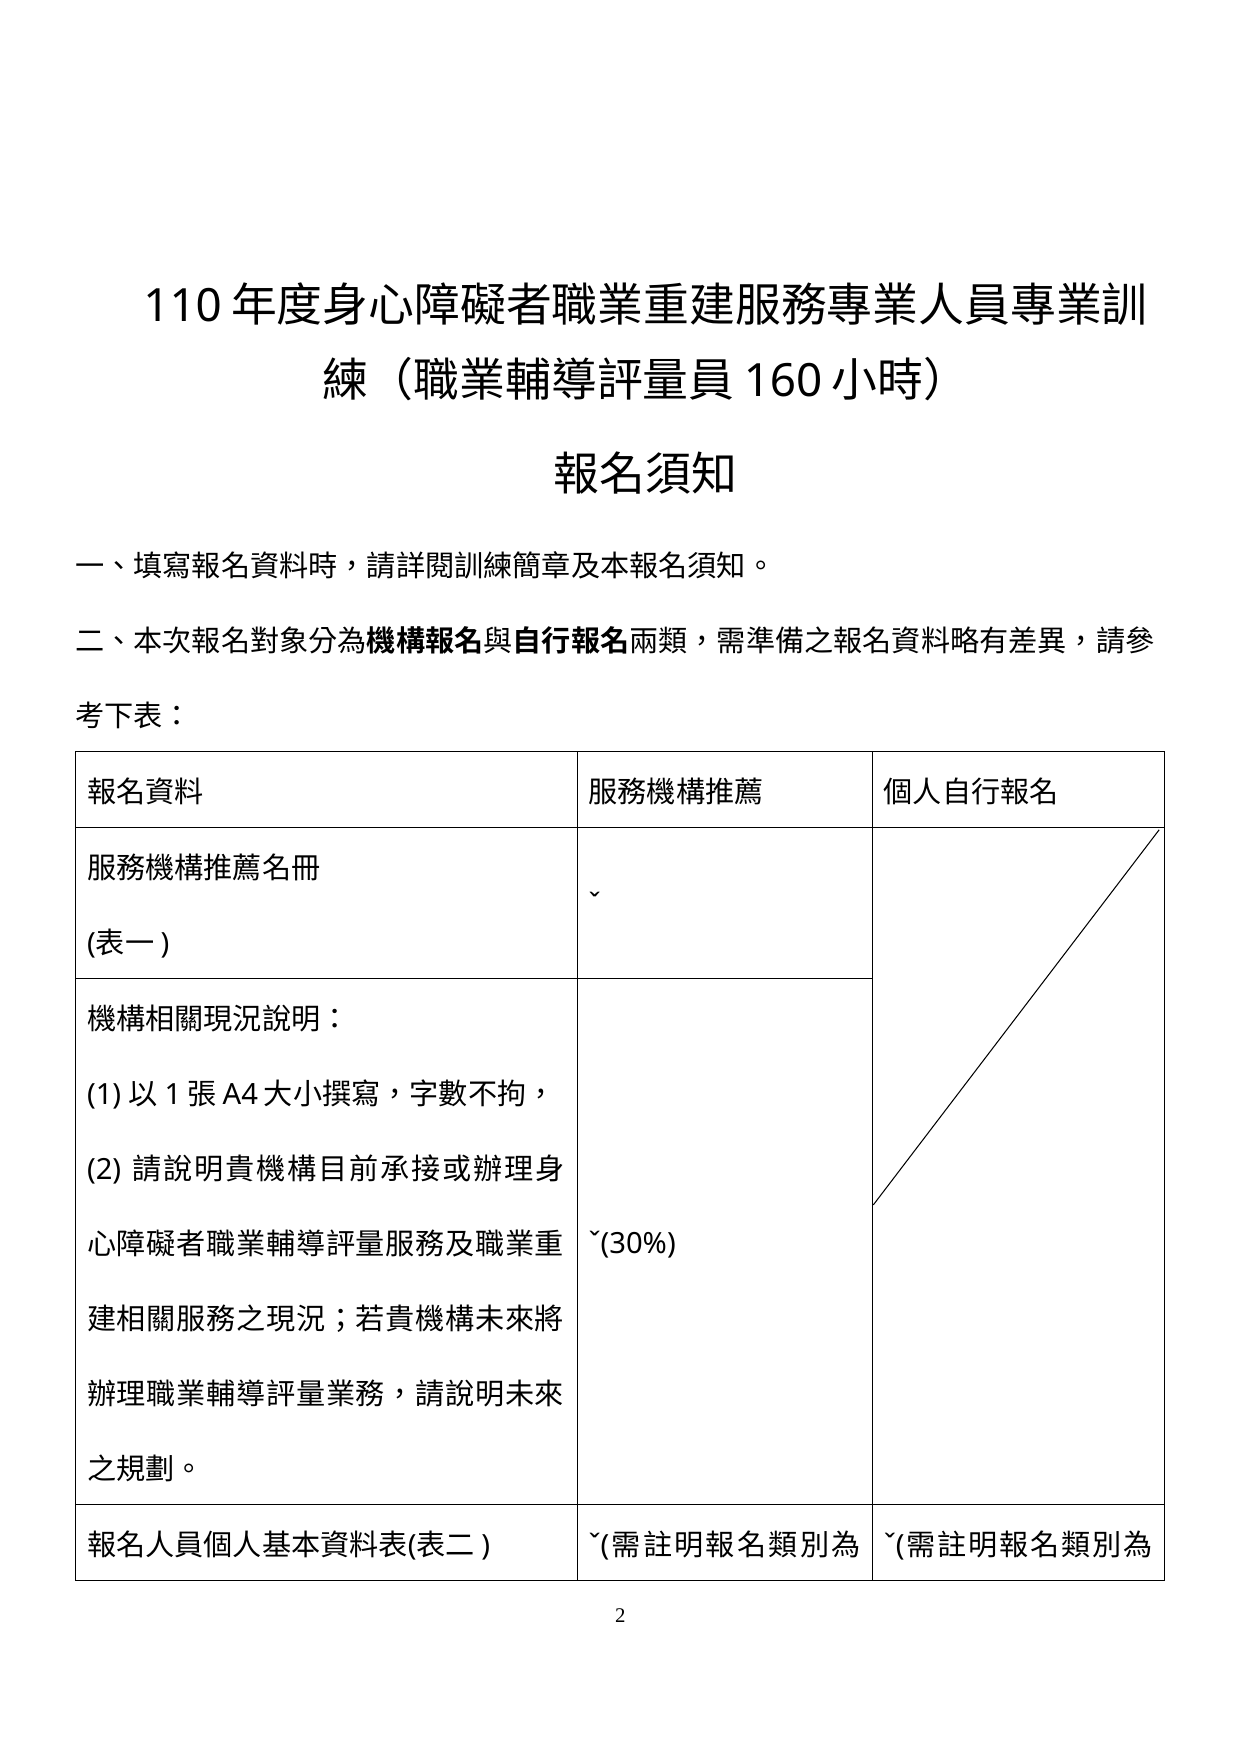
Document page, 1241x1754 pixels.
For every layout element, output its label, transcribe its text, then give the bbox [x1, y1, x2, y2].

table_header 個人自行報名 [873, 752, 1164, 827]
text 二、本次報名對象分為機構報名與自行報名兩類，需準備之報名資料略有差異，請參考下表： [75, 601, 1165, 751]
table_cell [873, 828, 1164, 1504]
text 一、填寫報名資料時，請詳閱訓練簡章及本報名須知。 [75, 526, 1165, 601]
table_cell ˇ(需註明報名類別為「服務機構薦」 ) [578, 1505, 872, 1580]
table_header 服務機構推薦 [578, 752, 872, 827]
table_cell 機構相關現況說明： (1) 以 1張 A4大小撰寫，字數不拘， (2) 請說明貴機構目前承接或辦理身心障礙者職業輔導評量服務及職業重建相關服務之現況；若貴機構未來將辦理職業輔導評量業務，請說明未來之規劃。 [76, 979, 577, 1504]
table_cell ˇ [578, 828, 872, 978]
text 110年度身心障礙者職業重建服務專業人員專業訓練（職業輔導評量員160小時） [125, 264, 1165, 414]
table_cell 報名人員個人基本資料表(表二 ) [76, 1505, 577, 1580]
table_cell 服務機構推薦名冊 (表一 ) [76, 828, 577, 978]
table_cell ˇ(30%) [578, 979, 872, 1504]
table_header 報名資料 [76, 752, 577, 827]
text 報名須知 [125, 432, 1165, 507]
table_cell ˇ(需註明報名類別為「個人自行名」 ) [873, 1505, 1164, 1580]
